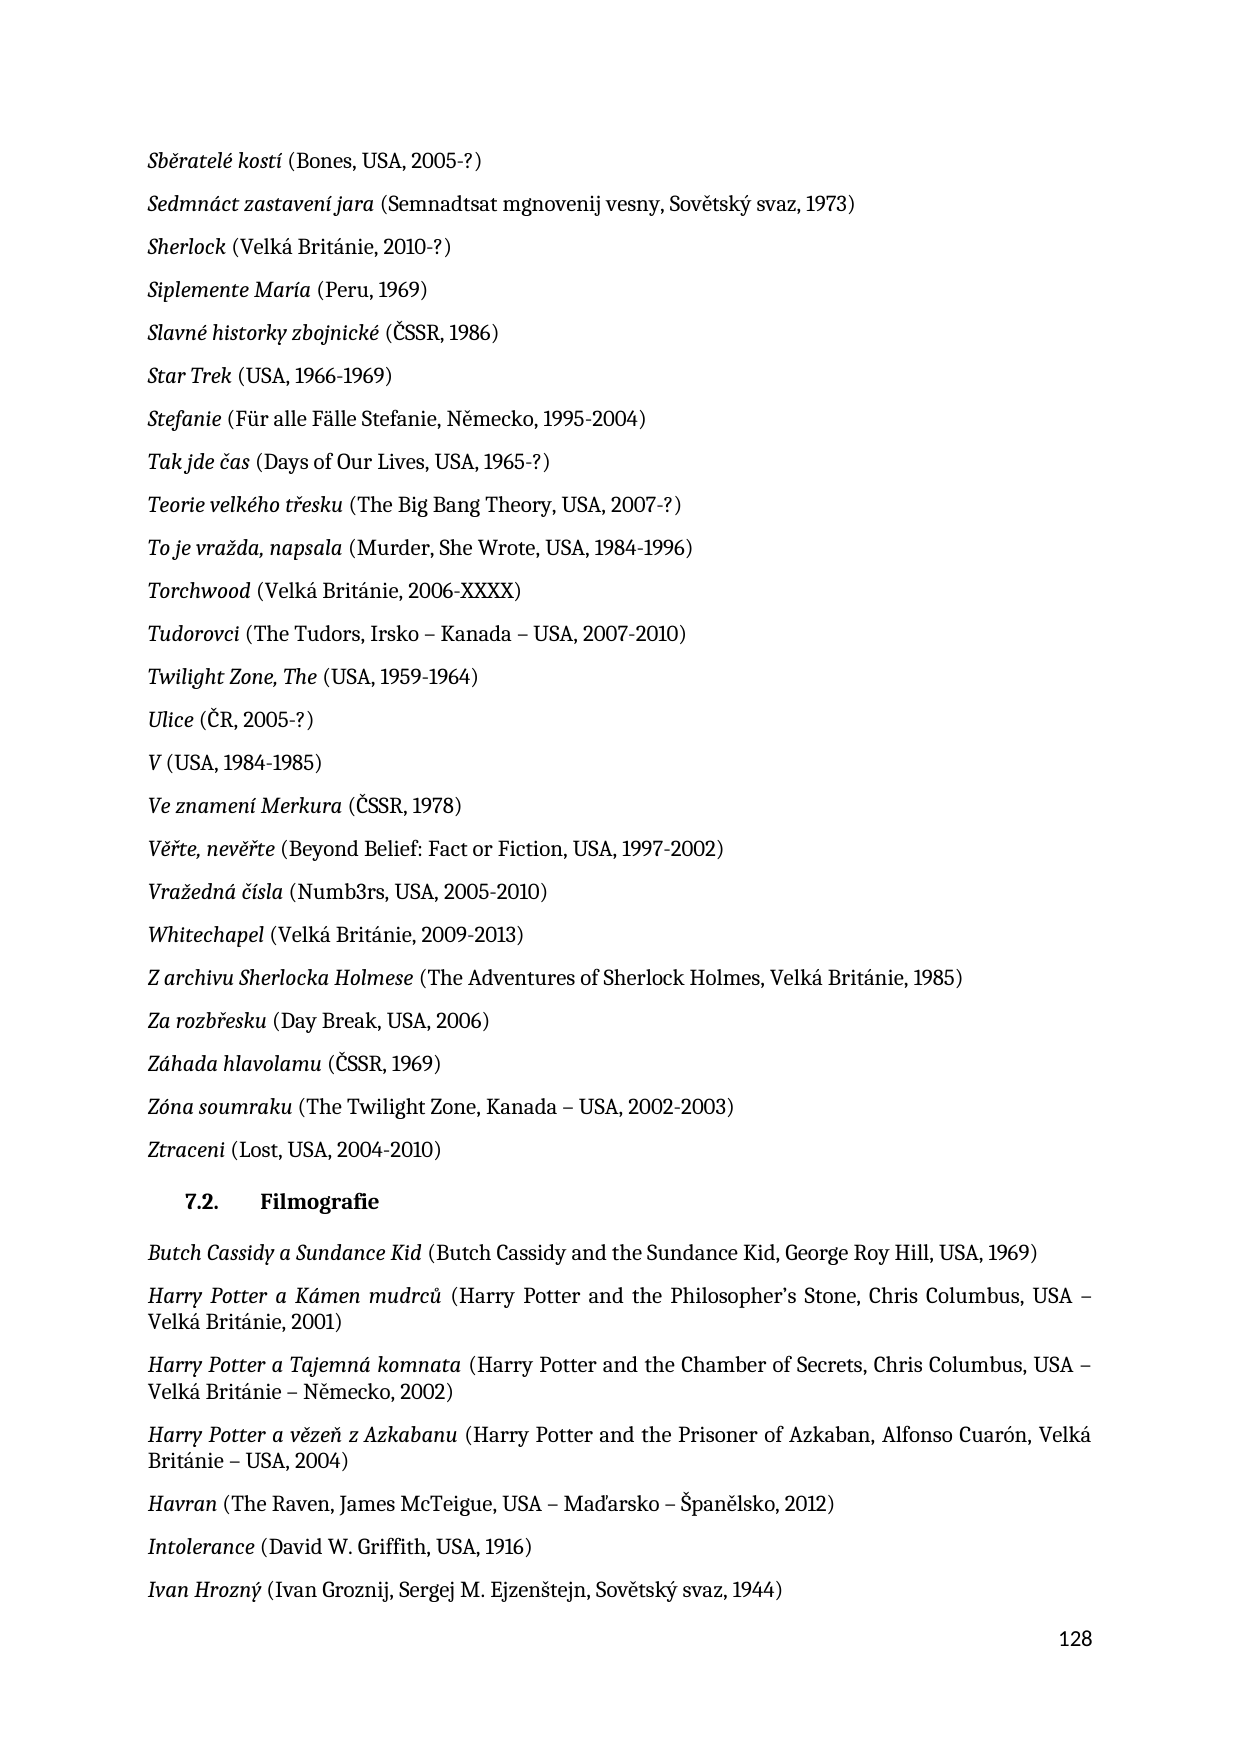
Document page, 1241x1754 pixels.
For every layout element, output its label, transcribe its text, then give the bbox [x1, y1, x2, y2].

text Sběratelé kostí (Bones, USA, 2005-?) [148, 148, 1093, 174]
text Sherlock (Velká Británie, 2010-?) [148, 234, 1093, 260]
text Vražedná čísla (Numb3rs, USA, 2005-2010) [148, 879, 1093, 905]
text Torchwood (Velká Británie, 2006-XXXX) [148, 578, 1093, 604]
text Tudorovci (The Tudors, Irsko – Kanada – USA, 2007-2010) [148, 621, 1093, 647]
text Zóna soumraku (The Twilight Zone, Kanada – USA, 2002-2003) [148, 1094, 1093, 1120]
text Ztraceni (Lost, USA, 2004-2010) [148, 1137, 1093, 1163]
list Filmografie [185, 1188, 1093, 1215]
text Ivan Hrozný (Ivan Groznij, Sergej M. Ejzenštejn, Sovětský svaz, 1944) [148, 1577, 1093, 1603]
text Harry Potter a vězeň z Azkabanu (Harry Potter and the Prisoner of Azkaban, Alfonso Cuarón, Velká Británie – USA, 2004) [148, 1422, 1093, 1474]
text Siplemente María (Peru, 1969) [148, 277, 1093, 303]
text V (USA, 1984-1985) [148, 750, 1093, 776]
text Z archivu Sherlocka Holmese (The Adventures of Sherlock Holmes, Velká Británie, 1985) [148, 965, 1093, 991]
text Harry Potter a Tajemná komnata (Harry Potter and the Chamber of Secrets, Chris Columbus, USA – Velká Británie – Německo, 2002) [148, 1352, 1093, 1405]
text Ve znamení Merkura (ČSSR, 1978) [148, 793, 1093, 819]
text Teorie velkého třesku (The Big Bang Theory, USA, 2007-?) [148, 492, 1093, 518]
text Star Trek (USA, 1966-1969) [148, 363, 1093, 389]
text Ulice (ČR, 2005-?) [148, 707, 1093, 733]
text Slavné historky zbojnické (ČSSR, 1986) [148, 320, 1093, 346]
text Twilight Zone, The (USA, 1959-1964) [148, 664, 1093, 690]
text Za rozbřesku (Day Break, USA, 2006) [148, 1008, 1093, 1034]
text Harry Potter a Kámen mudrců (Harry Potter and the Philosopher’s Stone, Chris Columbus, USA – Velká Británie, 2001) [148, 1283, 1093, 1336]
text Tak jde čas (Days of Our Lives, USA, 1965-?) [148, 449, 1093, 475]
text Stefanie (Für alle Fälle Stefanie, Německo, 1995-2004) [148, 406, 1093, 432]
text Věřte, nevěřte (Beyond Belief: Fact or Fiction, USA, 1997-2002) [148, 836, 1093, 862]
text Záhada hlavolamu (ČSSR, 1969) [148, 1051, 1093, 1077]
text Whitechapel (Velká Británie, 2009-2013) [148, 922, 1093, 948]
text Sedmnáct zastavení jara (Semnadtsat mgnovenij vesny, Sovětský svaz, 1973) [148, 191, 1093, 217]
text Intolerance (David W. Griffith, USA, 1916) [148, 1534, 1093, 1560]
text Butch Cassidy a Sundance Kid (Butch Cassidy and the Sundance Kid, George Roy Hill, USA, 1969) [148, 1240, 1093, 1266]
text Havran (The Raven, James McTeigue, USA – Maďarsko – Španělsko, 2012) [148, 1491, 1093, 1517]
text To je vražda, napsala (Murder, She Wrote, USA, 1984-1996) [148, 535, 1093, 561]
